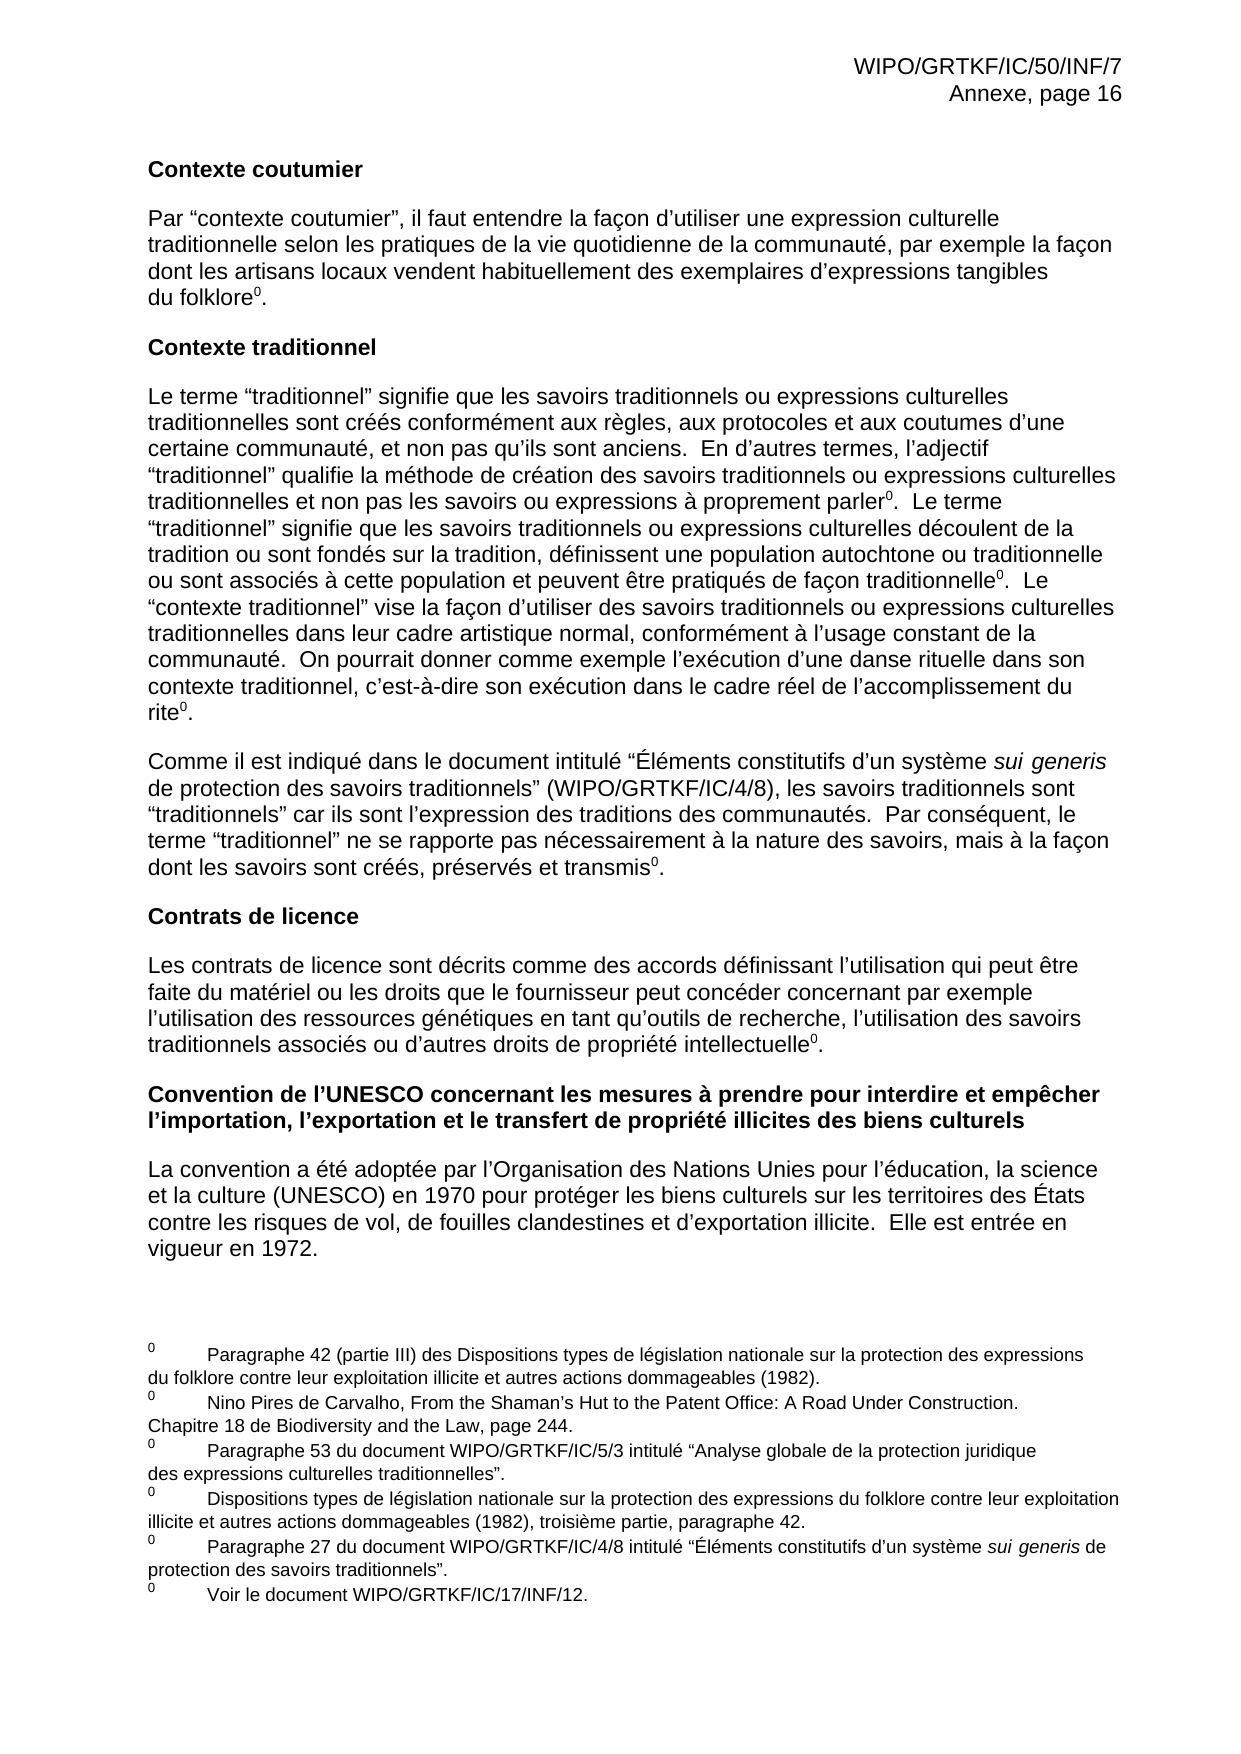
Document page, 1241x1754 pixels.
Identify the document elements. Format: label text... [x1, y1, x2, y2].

text Le terme “traditionnel” signifie que les savoirs traditionnels ou expressions culturelles traditionnelles sont créés conformément aux règles, aux protocoles et aux coutumes d’une certaine communauté, et non pas qu’ils sont anciens. En d’autres termes, l’adjectif “traditionnel” qualifie la méthode de création des savoirs traditionnels ou expressions culturelles traditionnelles et non pas les savoirs ou expressions à proprement parler. Le terme “traditionnel” signifie que les savoirs traditionnels ou expressions culturelles découlent de la tradition ou sont fondés sur la tradition, définissent une population autochtone ou traditionnelle ou sont associés à cette population et peuvent être pratiqués de façon traditionnelle. Le “contexte traditionnel” vise la façon d’utiliser des savoirs traditionnels ou expressions culturelles traditionnelles dans leur cadre artistique normal, conformément à l’usage constant de la communauté. On pourrait donner comme exemple l’exécution d’une danse rituelle dans son contexte traditionnel, c’est-à-dire son exécution dans le cadre réel de l’accomplissement du rite. [148, 383, 1122, 725]
subtitle Contexte traditionnel [148, 333, 1122, 360]
text Par “contexte coutumier”, il faut entendre la façon d’utiliser une expression culturelle traditionnelle selon les pratiques de la vie quotidienne de la communauté, par exemple la façon dont les artisans locaux vendent habituellement des exemplaires d’expressions tangibles du folklore. [148, 205, 1122, 311]
text Comme il est indiqué dans le document intitulé “Éléments constitutifs d’un système sui generis de protection des savoirs traditionnels” (WIPO/GRTKF/IC/4/8), les savoirs traditionnels sont “traditionnels” car ils sont l’expression des traditions des communautés. Par conséquent, le terme “traditionnel” ne se rapporte pas nécessairement à la nature des savoirs, mais à la façon dont les savoirs sont créés, préservés et transmis. [148, 748, 1122, 880]
text Les contrats de licence sont décrits comme des accords définissant l’utilisation qui peut être faite du matériel ou les droits que le fournisseur peut concéder concernant par exemple l’utilisation des ressources génétiques en tant qu’outils de recherche, l’utilisation des savoirs traditionnels associés ou d’autres droits de propriété intellectuelle. [148, 952, 1122, 1058]
subtitle Convention de l’UNESCO concernant les mesures à prendre pour interdire et empêcher l’importation, l’exportation et le transfert de propriété illicites des biens culturels [148, 1081, 1122, 1133]
text La convention a été adoptée par l’Organisation des Nations Unies pour l’éducation, la science et la culture (UNESCO) en 1970 pour protéger les biens culturels sur les territoires des États contre les risques de vol, de fouilles clandestines et d’exportation illicite. Elle est entrée en vigueur en 1972. [148, 1156, 1122, 1262]
subtitle Contexte coutumier [148, 156, 1122, 182]
subtitle Contrats de licence [148, 903, 1122, 929]
